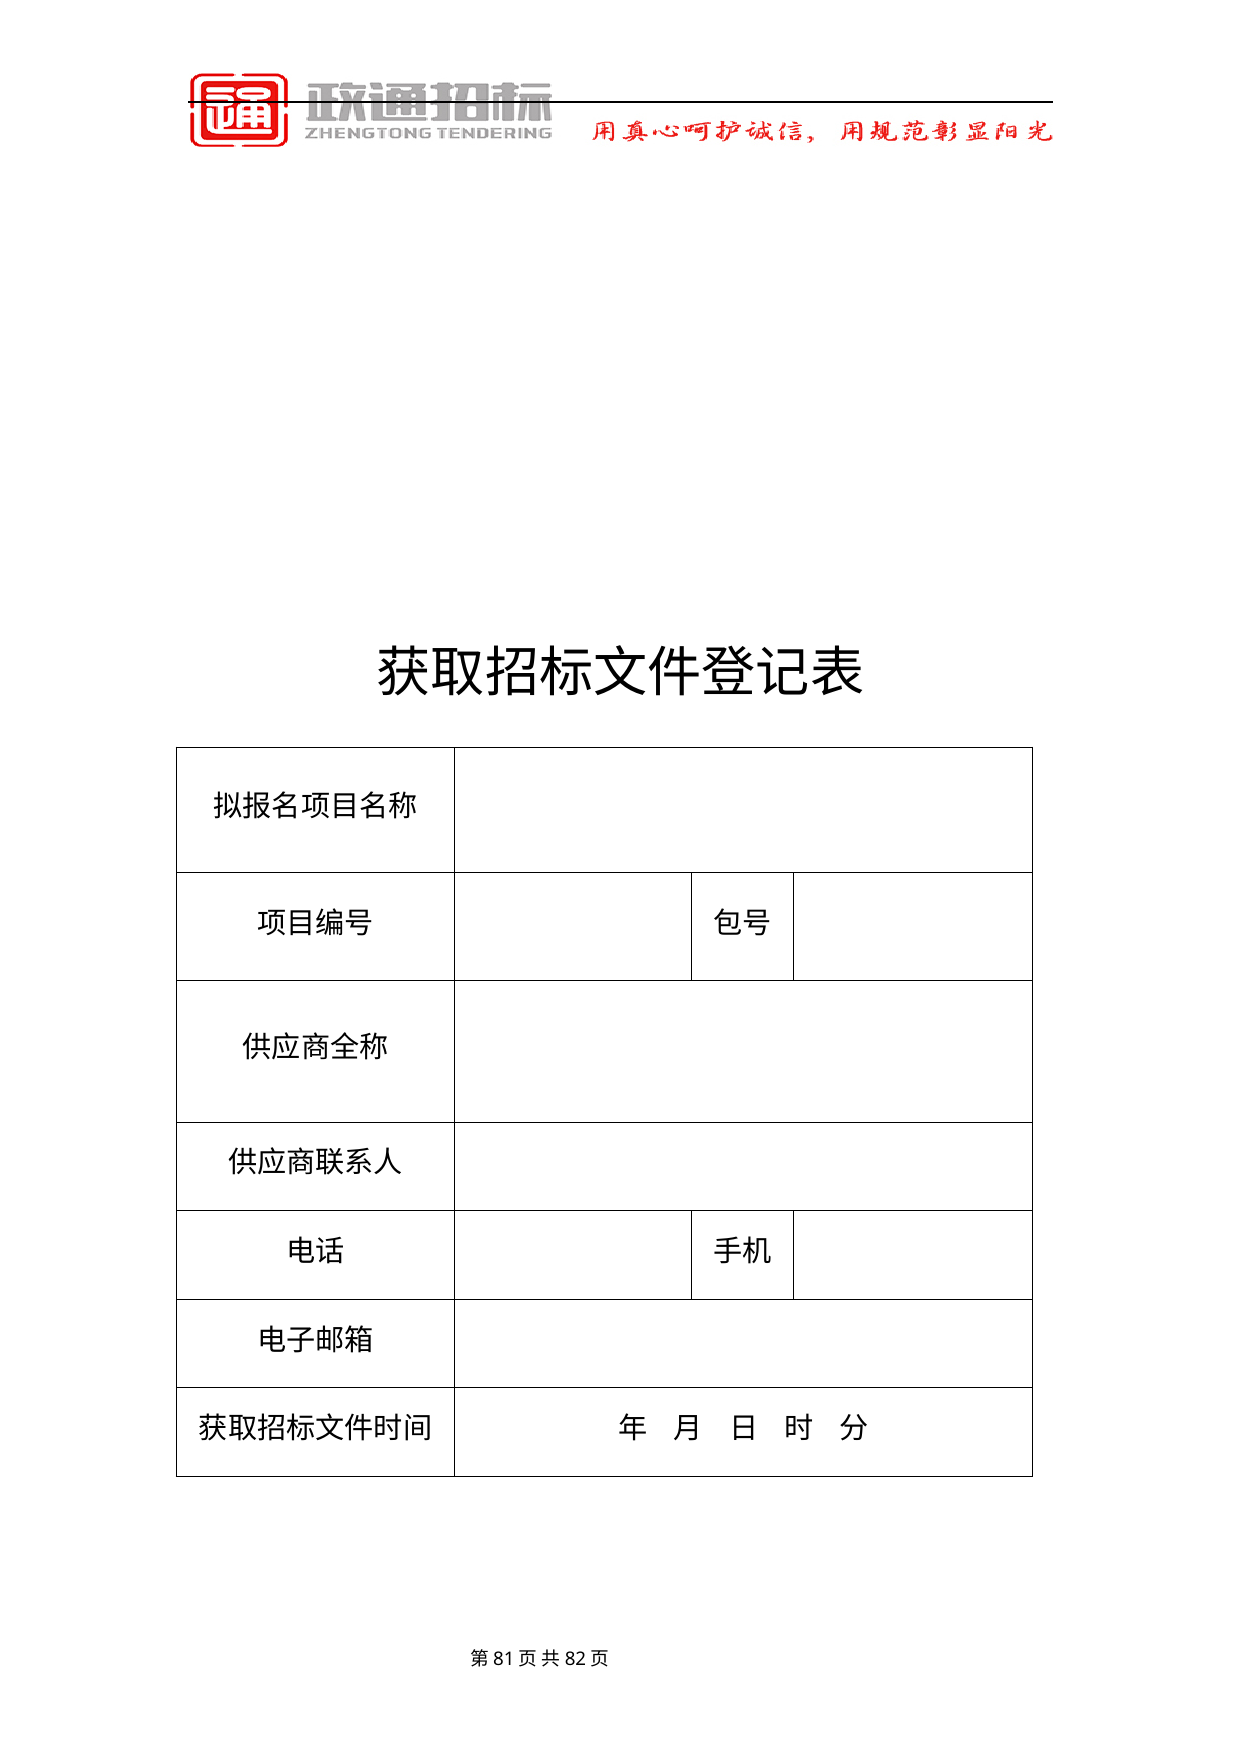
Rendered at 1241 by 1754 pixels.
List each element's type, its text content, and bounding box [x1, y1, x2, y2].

table_cell [794, 1211, 1032, 1299]
table_cell [455, 873, 691, 980]
table_cell 包号 [692, 873, 793, 980]
text 获取招标文件登记表 [187, 629, 1053, 707]
picture [188, 103, 1053, 147]
table_cell [455, 1300, 1032, 1387]
table_cell 供应商全称 [177, 981, 454, 1122]
table_cell [455, 981, 1032, 1122]
table_cell [455, 1211, 691, 1299]
picture [188, 73, 1053, 101]
table_cell 获取招标文件时间 [177, 1388, 454, 1476]
table_cell [794, 873, 1032, 980]
table_cell 项目编号 [177, 873, 454, 980]
table_cell 供应商联系人 [177, 1123, 454, 1210]
table_cell 年 月 日 时 分 [455, 1388, 1032, 1476]
table_cell 电子邮箱 [177, 1300, 454, 1387]
table_cell 电话 [177, 1211, 454, 1299]
table_header [455, 748, 1032, 872]
table_cell 手机 [692, 1211, 793, 1299]
table_header 拟报名项目名称 [177, 748, 454, 872]
table_cell [455, 1123, 1032, 1210]
